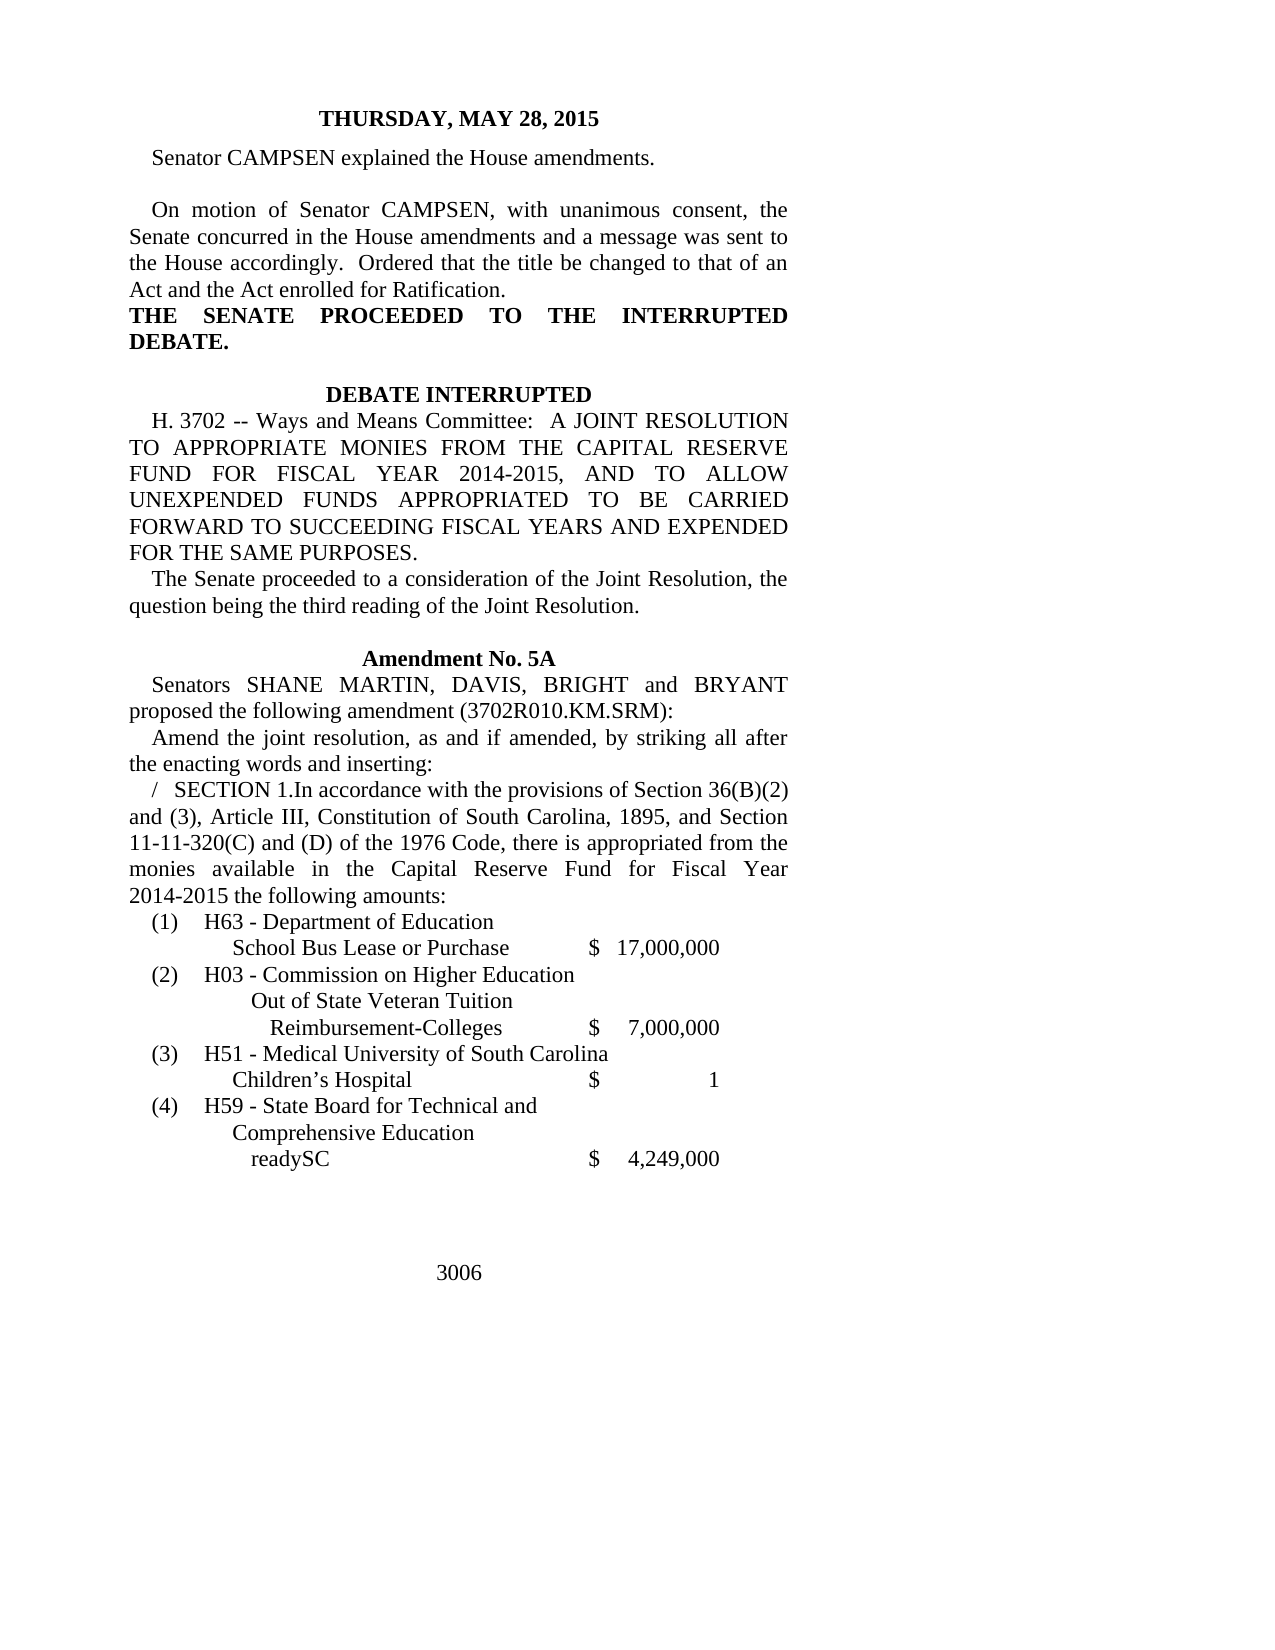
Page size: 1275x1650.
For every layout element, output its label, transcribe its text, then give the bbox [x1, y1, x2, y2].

text Senators SHANE MARTIN, DAVIS, BRIGHT and BRYANT proposed the following amendment (3702R010.KM.SRM): [129, 671, 789, 724]
text DEBATE INTERRUPTED [129, 381, 789, 407]
text THE SENATE PROCEEDED TO THE INTERRUPTED DEBATE. [129, 302, 789, 355]
text Comprehensive Education [129, 1119, 789, 1145]
text (2) H03 - Commission on Higher Education [129, 961, 789, 987]
text The Senate proceeded to a consideration of the Joint Resolution, the question being the third reading of the Joint Resolution. [129, 566, 789, 618]
text School Bus Lease or Purchase $ 17,000,000 [129, 934, 789, 961]
text Reimbursement-Colleges $ 7,000,000 [129, 1013, 789, 1040]
text Senator CAMPSEN explained the House amendments. [129, 144, 789, 170]
text On motion of Senator CAMPSEN, with unanimous consent, the Senate concurred in the House amendments and a message was sent to the House accordingly. Ordered that the title be changed to that of an Act and the Act enrolled for Ratification. [129, 197, 789, 302]
text readySC $ 4,249,000 [129, 1145, 789, 1172]
text Children’s Hospital $ 1 [129, 1066, 789, 1093]
text (1) H63 - Department of Education [129, 908, 789, 934]
text H. 3702 -- Ways and Means Committee: A JOINT RESOLUTION TO APPROPRIATE MONIES FROM THE CAPITAL RESERVE FUND FOR FISCAL YEAR 2014-2015, AND TO ALLOW UNEXPENDED FUNDS APPROPRIATED TO BE CARRIED FORWARD TO SUCCEEDING FISCAL YEARS AND EXPENDED FOR THE SAME PURPOSES. [129, 407, 789, 566]
text (3) H51 - Medical University of South Carolina [129, 1040, 789, 1066]
text Out of State Veteran Tuition [129, 987, 789, 1013]
text Amend the joint resolution, as and if amended, by striking all after the enacting words and inserting: [129, 724, 789, 776]
text Amendment No. 5A [129, 644, 789, 671]
text (4) H59 - State Board for Technical and [129, 1093, 789, 1119]
text / SECTION 1. In accordance with the provisions of Section 36(B)(2) and (3), Article III, Constitution of South Carolina, 1895, and Section 11-11-320(C) and (D) of the 1976 Code, there is appropriated from the monies available in the Capital Reserve Fund for Fiscal Year 2014-2015 the following amounts: [129, 776, 789, 908]
